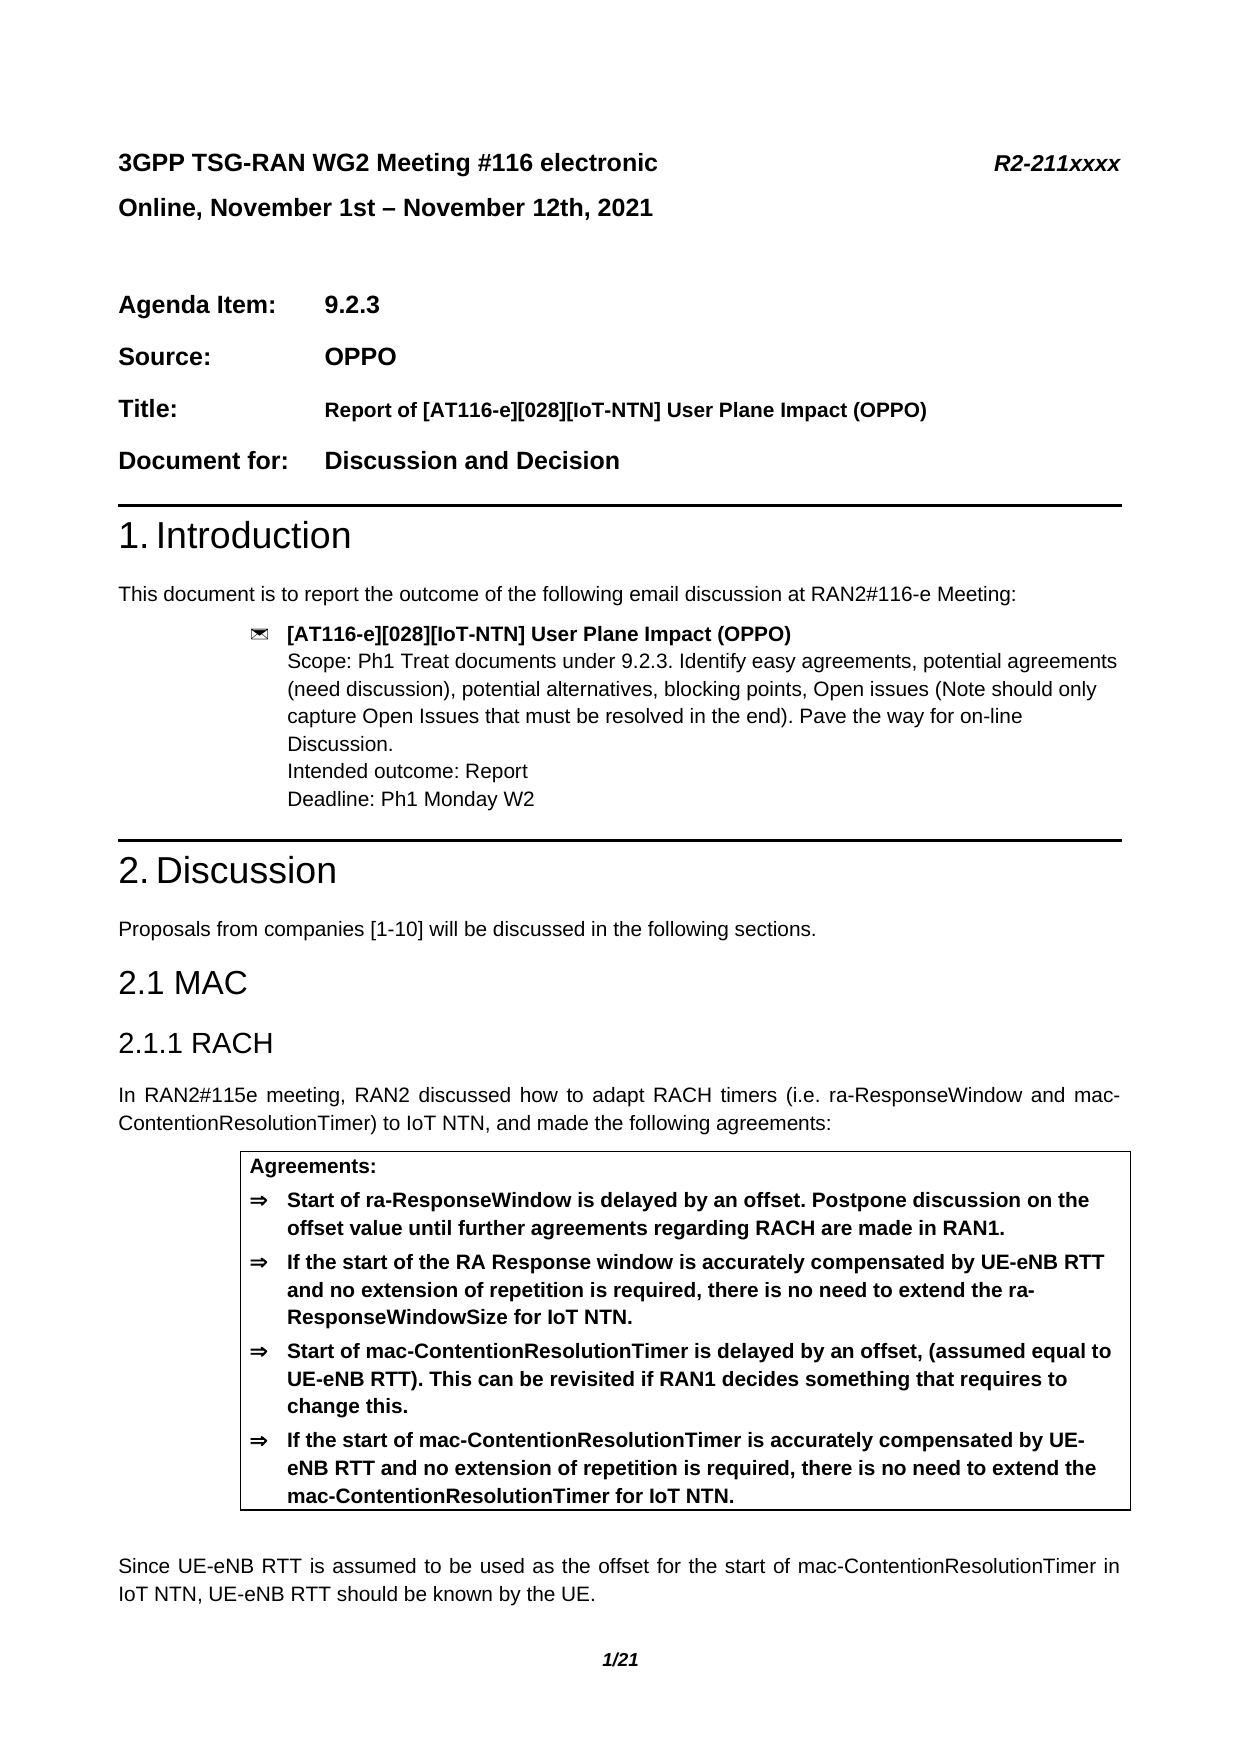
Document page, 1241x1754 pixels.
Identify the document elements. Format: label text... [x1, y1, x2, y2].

subtitle 2.1 MAC [118, 963, 1122, 1002]
subtitle Introduction [118, 507, 1122, 556]
text If the start of the RA Response window is accurately compensated by UE-eNB RTT and no extension of repetition is required, there is no need to extend the ra-ResponseWindowSize for IoT NTN. [241, 1246, 1130, 1329]
text Proposals from companies [1-10] will be discussed in the following sections. [118, 917, 1122, 941]
text 3GPP TSG-RAN WG2 Meeting #116 electronic R2-211xxxx [118, 148, 1122, 176]
text Scope: Ph1 Treat documents under 9.2.3. Identify easy agreements, potential agreements (need discussion), potential alternatives, blocking points, Open issues (Note should only capture Open Issues that must be resolved in the end). Pave the way for on-line Discussion. [249, 649, 1122, 756]
text Source: OPPO [118, 342, 1122, 371]
text Agenda Item: 9.2.3 [118, 291, 1122, 319]
text Title: Report of [AT116-e][028][IoT-NTN] User Plane Impact (OPPO) [118, 394, 1122, 423]
text This document is to report the outcome of the following email discussion at RAN2#116-e Meeting: [118, 582, 1122, 606]
text Start of ra-ResponseWindow is delayed by an offset. Postpone discussion on the offset value until further agreements regarding RACH are made in RAN1. [241, 1184, 1130, 1240]
text Start of mac-ContentionResolutionTimer is delayed by an offset, (assumed equal to UE-eNB RTT). This can be revisited if RAN1 decides something that requires to change this. [241, 1336, 1130, 1418]
text Since UE-eNB RTT is assumed to be used as the offset for the start of mac-ContentionResolutionTimer in IoT NTN, UE-eNB RTT should be known by the UE. [118, 1554, 1122, 1606]
text Intended outcome: Report [249, 759, 1122, 783]
list Agreements: [241, 1152, 1130, 1178]
text Online, November 1st – November 12th, 2021 [118, 193, 1122, 222]
text [AT116-e][028][IoT-NTN] User Plane Impact (OPPO) [249, 622, 1122, 646]
text Document for: Discussion and Decision [118, 446, 1122, 474]
text In RAN2#115e meeting, RAN2 discussed how to adapt RACH timers (i.e. ra-ResponseWindow and mac-ContentionResolutionTimer) to IoT NTN, and made the following agreements: [118, 1083, 1122, 1135]
subtitle 2.1.1 RACH [118, 1026, 1122, 1059]
text If the start of mac-ContentionResolutionTimer is accurately compensated by UE-eNB RTT and no extension of repetition is required, there is no need to extend the mac-ContentionResolutionTimer for IoT NTN. [241, 1425, 1130, 1509]
subtitle Discussion [118, 842, 1122, 892]
text Deadline: Ph1 Monday W2 [249, 787, 1122, 811]
